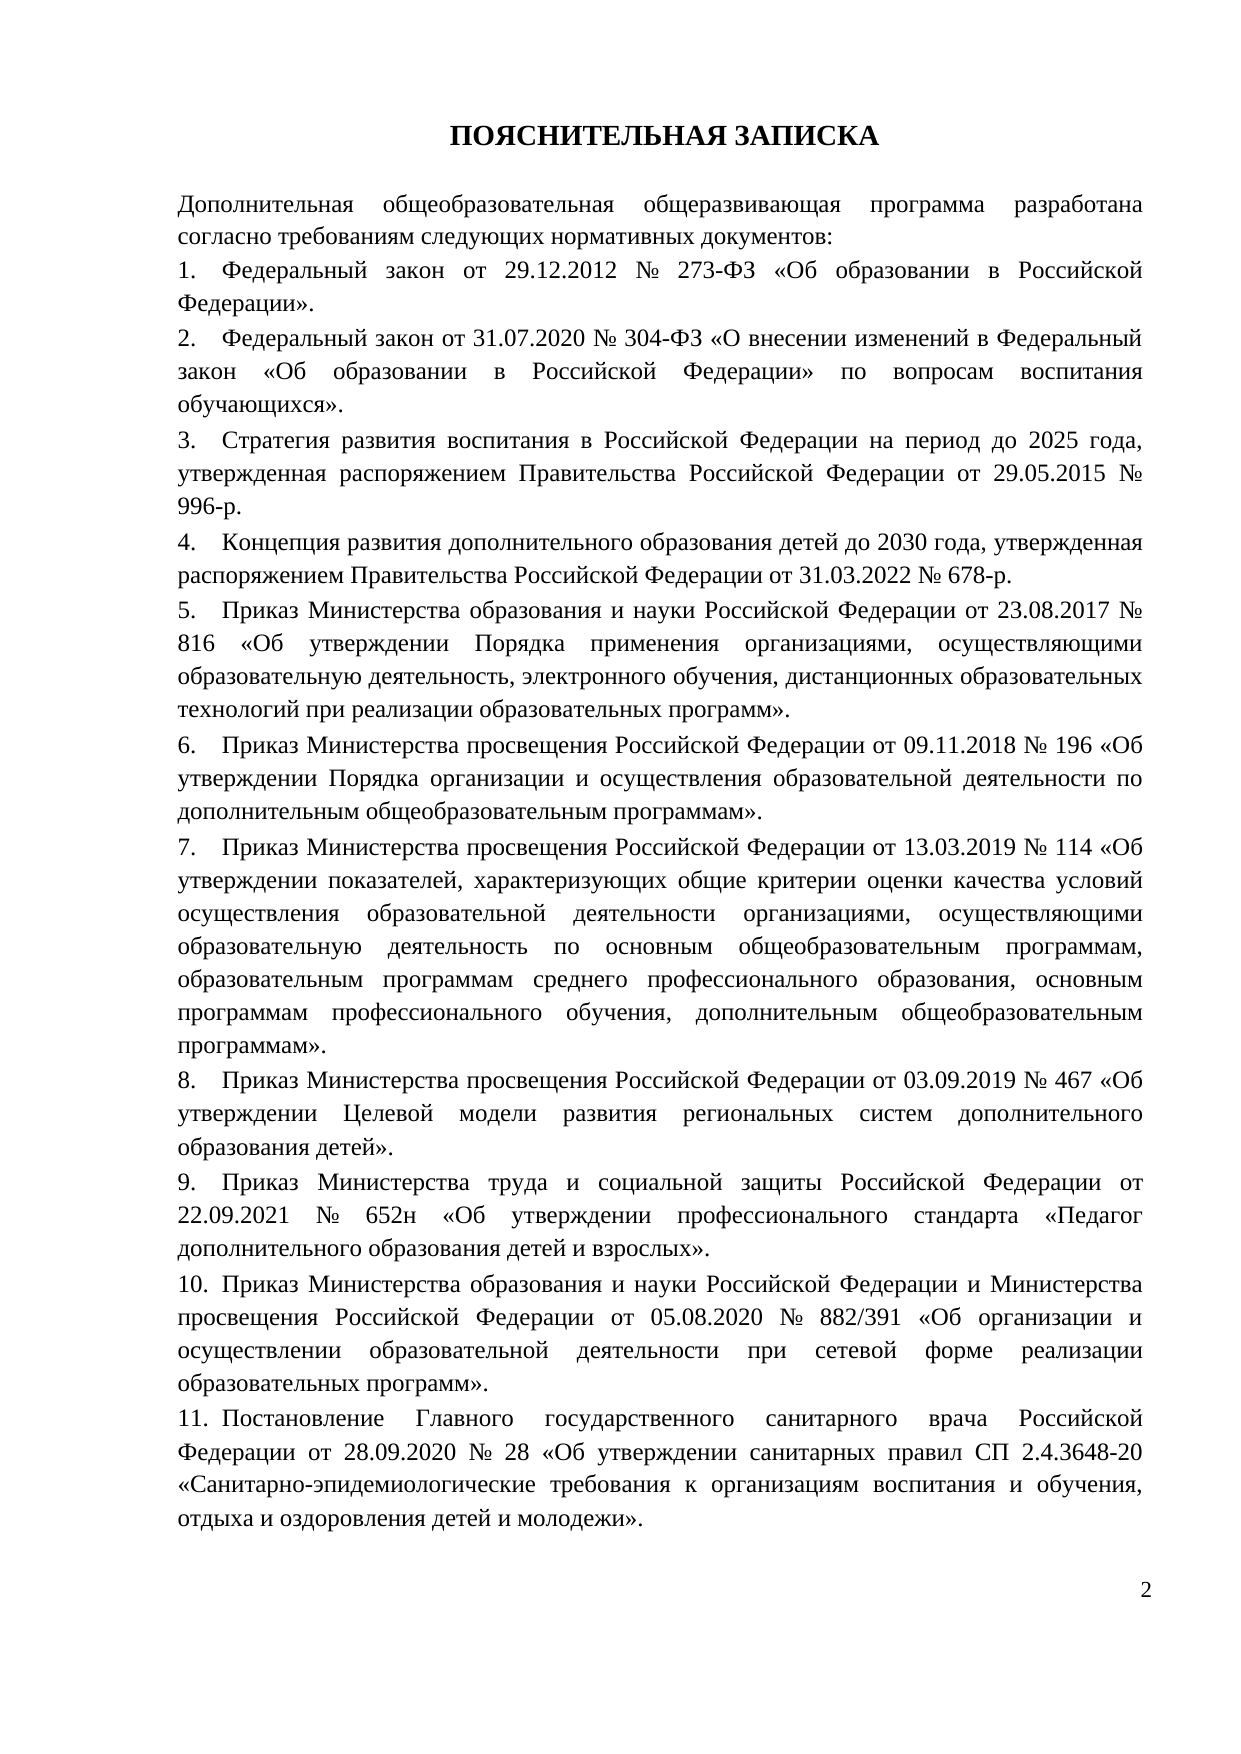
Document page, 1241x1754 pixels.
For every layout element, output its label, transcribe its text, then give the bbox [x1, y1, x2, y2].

list Стратегия развития воспитания в Российской Федерации на период до 2025 года, утвержденная распоряжением Правительства Российской Федерации от 29.05.2015 № 996-р. [177, 425, 1143, 520]
list Приказ Министерства образования и науки Российской Федерации от 23.08.2017 № 816 «Об утверждении Порядка применения организациями, осуществляющими образовательную деятельность, электронного обучения, дистанционных образовательных технологий при реализации образовательных программ». [177, 595, 1143, 723]
list Приказ Министерства просвещения Российской Федерации от 03.09.2019 № 467 «Об утверждении Целевой модели развития региональных систем дополнительного образования детей». [177, 1066, 1143, 1160]
list Приказ Министерства просвещения Российской Федерации от 13.03.2019 № 114 «Об утверждении показателей, характеризующих общие критерии оценки качества условий осуществления образовательной деятельности организациями, осуществляющими образовательную деятельность по основным общеобразовательным программам, образовательным программам среднего профессионального образования, основным программам профессионального обучения, дополнительным общеобразовательным программам». [177, 832, 1143, 1059]
list Приказ Министерства образования и науки Российской Федерации и Министерства просвещения Российской Федерации от 05.08.2020 № 882/391 «Об организации и осуществлении образовательной деятельности при сетевой форме реализации образовательных программ». [177, 1269, 1143, 1397]
list Постановление Главного государственного санитарного врача Российской Федерации от 28.09.2020 № 28 «Об утверждении санитарных правил СП 2.4.3648-20 «Санитарно-эпидемиологические требования к организациям воспитания и обучения, отдыха и оздоровления детей и молодежи». [177, 1403, 1143, 1531]
list Федеральный закон от 31.07.2020 № 304-ФЗ «О внесении изменений в Федеральный закон «Об образовании в Российской Федерации» по вопросам воспитания обучающихся». [177, 323, 1143, 418]
list Федеральный закон от 29.12.2012 № 273-ФЗ «Об образовании в Российской Федерации». [177, 255, 1143, 317]
text Дополнительная общеобразовательная общеразвивающая программа разработана согласно требованиям следующих нормативных документов: [177, 189, 1143, 250]
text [177, 118, 1152, 152]
list Приказ Министерства просвещения Российской Федерации от 09.11.2018 № 196 «Об утверждении Порядка организации и осуществления образовательной деятельности по дополнительным общеобразовательным программам». [177, 730, 1143, 825]
list Концепция развития дополнительного образования детей до 2030 года, утвержденная распоряжением Правительства Российской Федерации от 31.03.2022 № 678-р. [177, 527, 1143, 588]
list Приказ Министерства труда и социальной защиты Российской Федерации от 22.09.2021 № 652н «Об утверждении профессионального стандарта «Педагог дополнительного образования детей и взрослых». [177, 1167, 1143, 1262]
